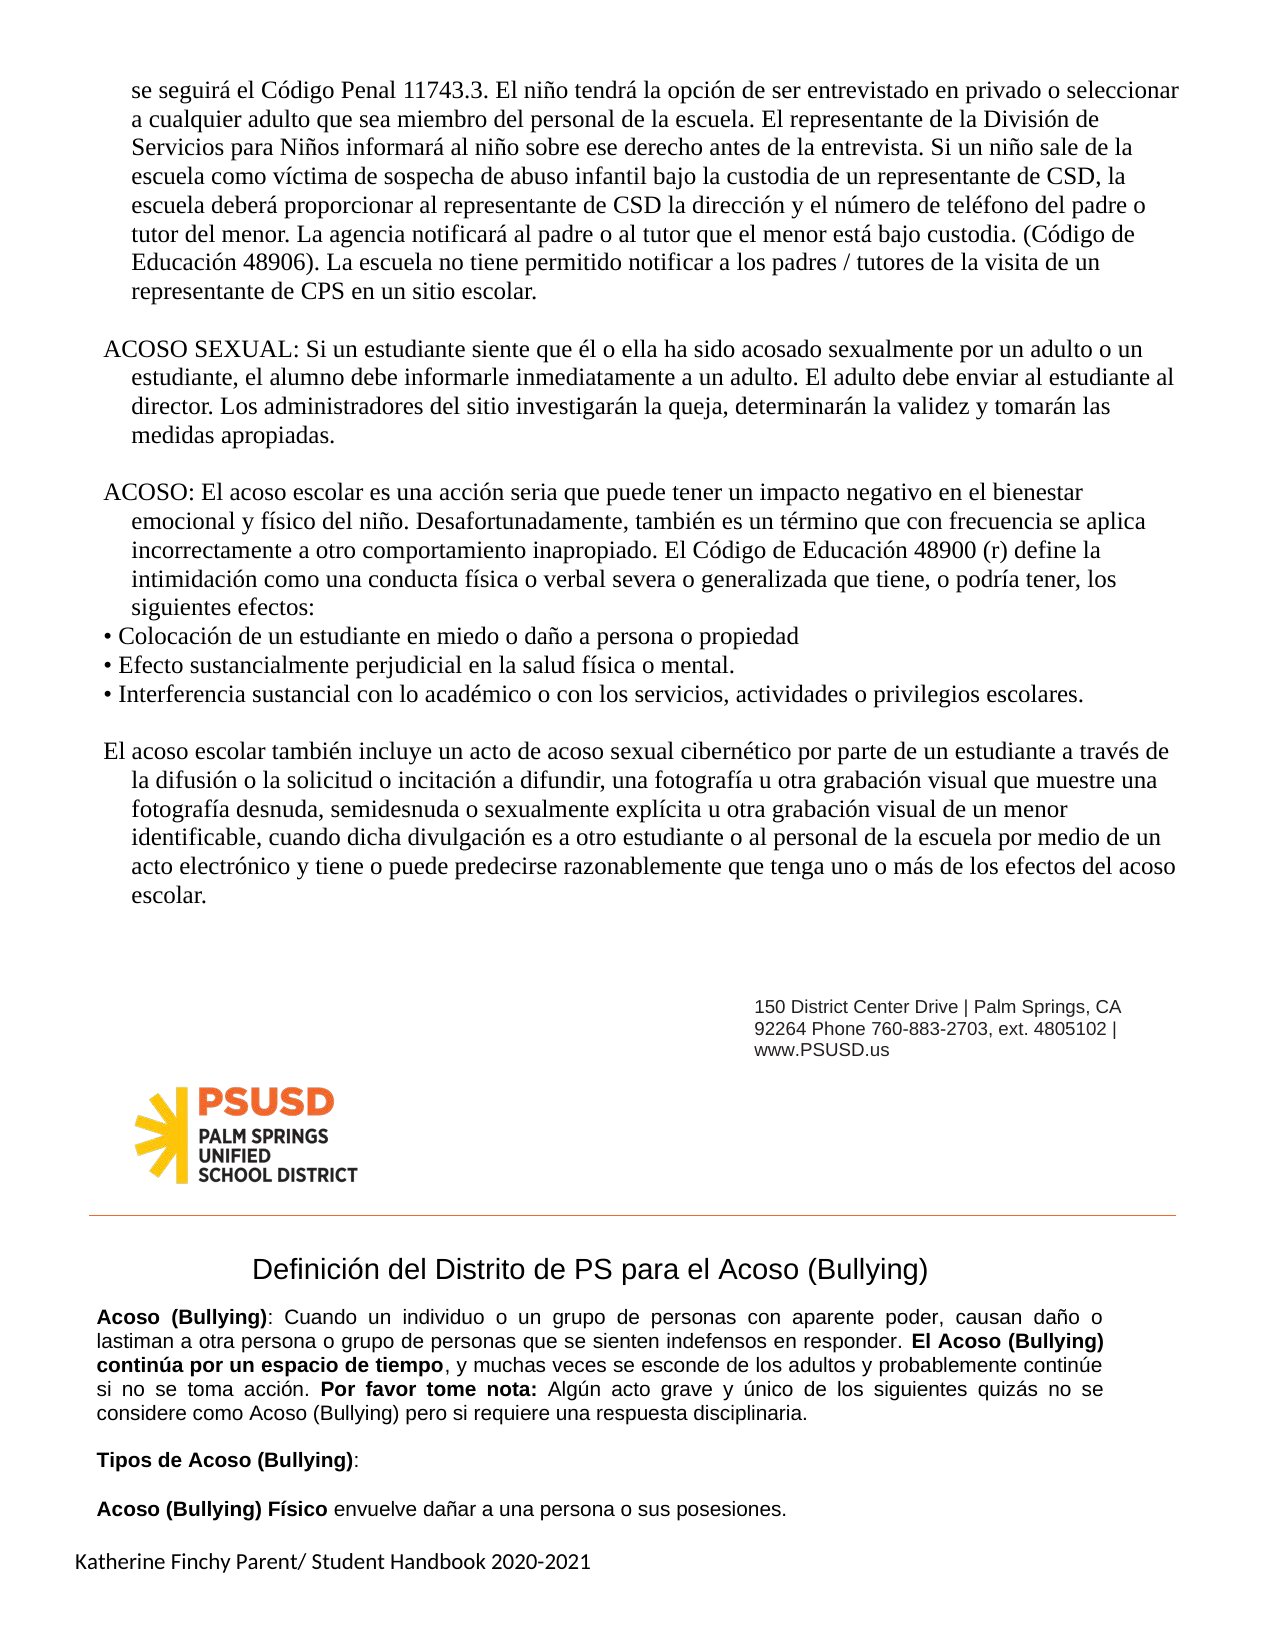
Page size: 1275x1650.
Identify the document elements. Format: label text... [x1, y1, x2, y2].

text Tipos de Acoso (Bullying): [96, 1448, 1181, 1472]
text • Interferencia sustancial con lo académico o con los servicios, actividades o privilegios escolares. [103, 679, 1181, 707]
text www.PSUSD.us [754, 1039, 1181, 1061]
text 150 District Center Drive | Palm Springs, CA 92264 Phone 760-883-2703, ext. 4805102 | [754, 996, 1148, 1039]
text El acoso escolar también incluye un acto de acoso sexual cibernético por parte de un estudiante a través de la difusión o la solicitud o incitación a difundir, una fotografía u otra grabación visual que muestre una fotografía desnuda, semidesnuda o sexualmente explícita u otra grabación visual de un menor identificable, cuando dicha divulgación es a otro estudiante o al personal de la escuela por medio de un acto electrónico y tiene o puede predecirse razonablemente que tenga uno o más de los efectos del acoso escolar. [103, 736, 1181, 909]
text Definición del Distrito de PS para el Acoso (Bullying) [178, 1252, 1003, 1286]
text Acoso (Bullying) Físico envuelve dañar a una persona o sus posesiones. [96, 1496, 1181, 1520]
text • Colocación de un estudiante en miedo o daño a persona o propiedad [103, 621, 1181, 650]
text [103, 75, 1181, 305]
text ACOSO SEXUAL: Si un estudiante siente que él o ella ha sido acosado sexualmente por un adulto o un estudiante, el alumno debe informarle inmediatamente a un adulto. El adulto debe enviar al estudiante al director. Los administradores del sitio investigarán la queja, determinarán la validez y tomarán las medidas apropiadas. [103, 334, 1181, 449]
text • Efecto sustancialmente perjudicial en la salud física o mental. [103, 650, 1181, 679]
text Acoso (Bullying): Cuando un individuo o un grupo de personas con aparente poder, causan daño o lastiman a otra persona o grupo de personas que se sienten indefensos en responder. El Acoso (Bullying) continúa por un espacio de tiempo, y muchas veces se esconde de los adultos y probablemente continúe si no se toma acción. Por favor tome nota: Algún acto grave y único de los siguientes quizás no se considere como Acoso (Bullying) pero si requiere una respuesta disciplinaria. [96, 1304, 1104, 1424]
text ACOSO: El acoso escolar es una acción seria que puede tener un impacto negativo en el bienestar emocional y físico del niño. Desafortunadamente, también es un término que con frecuencia se aplica incorrectamente a otro comportamiento inapropiado. El Código de Educación 48900 (r) define la intimidación como una conducta física o verbal severa o generalizada que tiene, o podría tener, los siguientes efectos: [103, 477, 1181, 621]
picture [129, 1080, 367, 1188]
